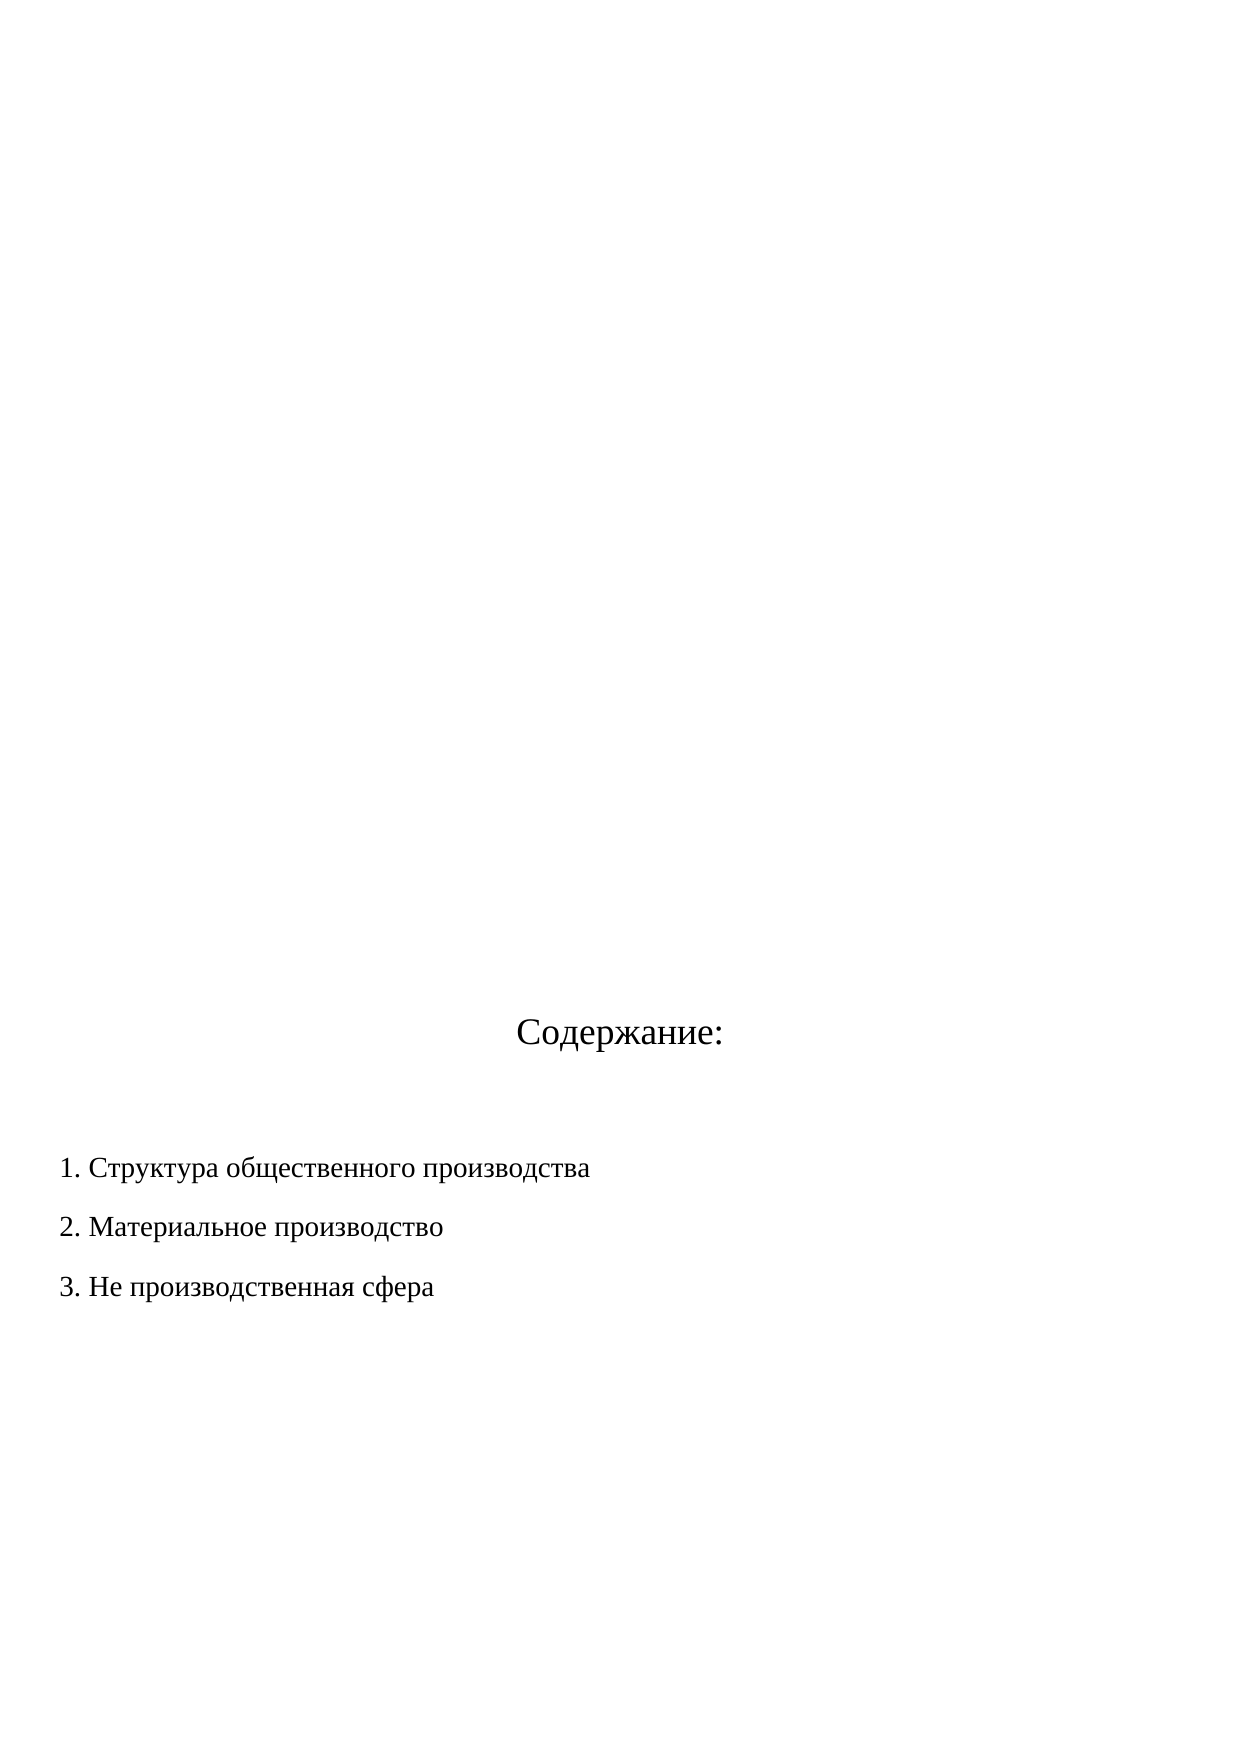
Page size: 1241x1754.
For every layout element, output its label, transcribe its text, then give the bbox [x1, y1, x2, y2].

text 2. Материальное производство [59, 1209, 1181, 1243]
text Содержание: [59, 1009, 1181, 1052]
text 3. Не производственная сфера [59, 1269, 1181, 1302]
text 1. Структура общественного производства [59, 1150, 1181, 1183]
